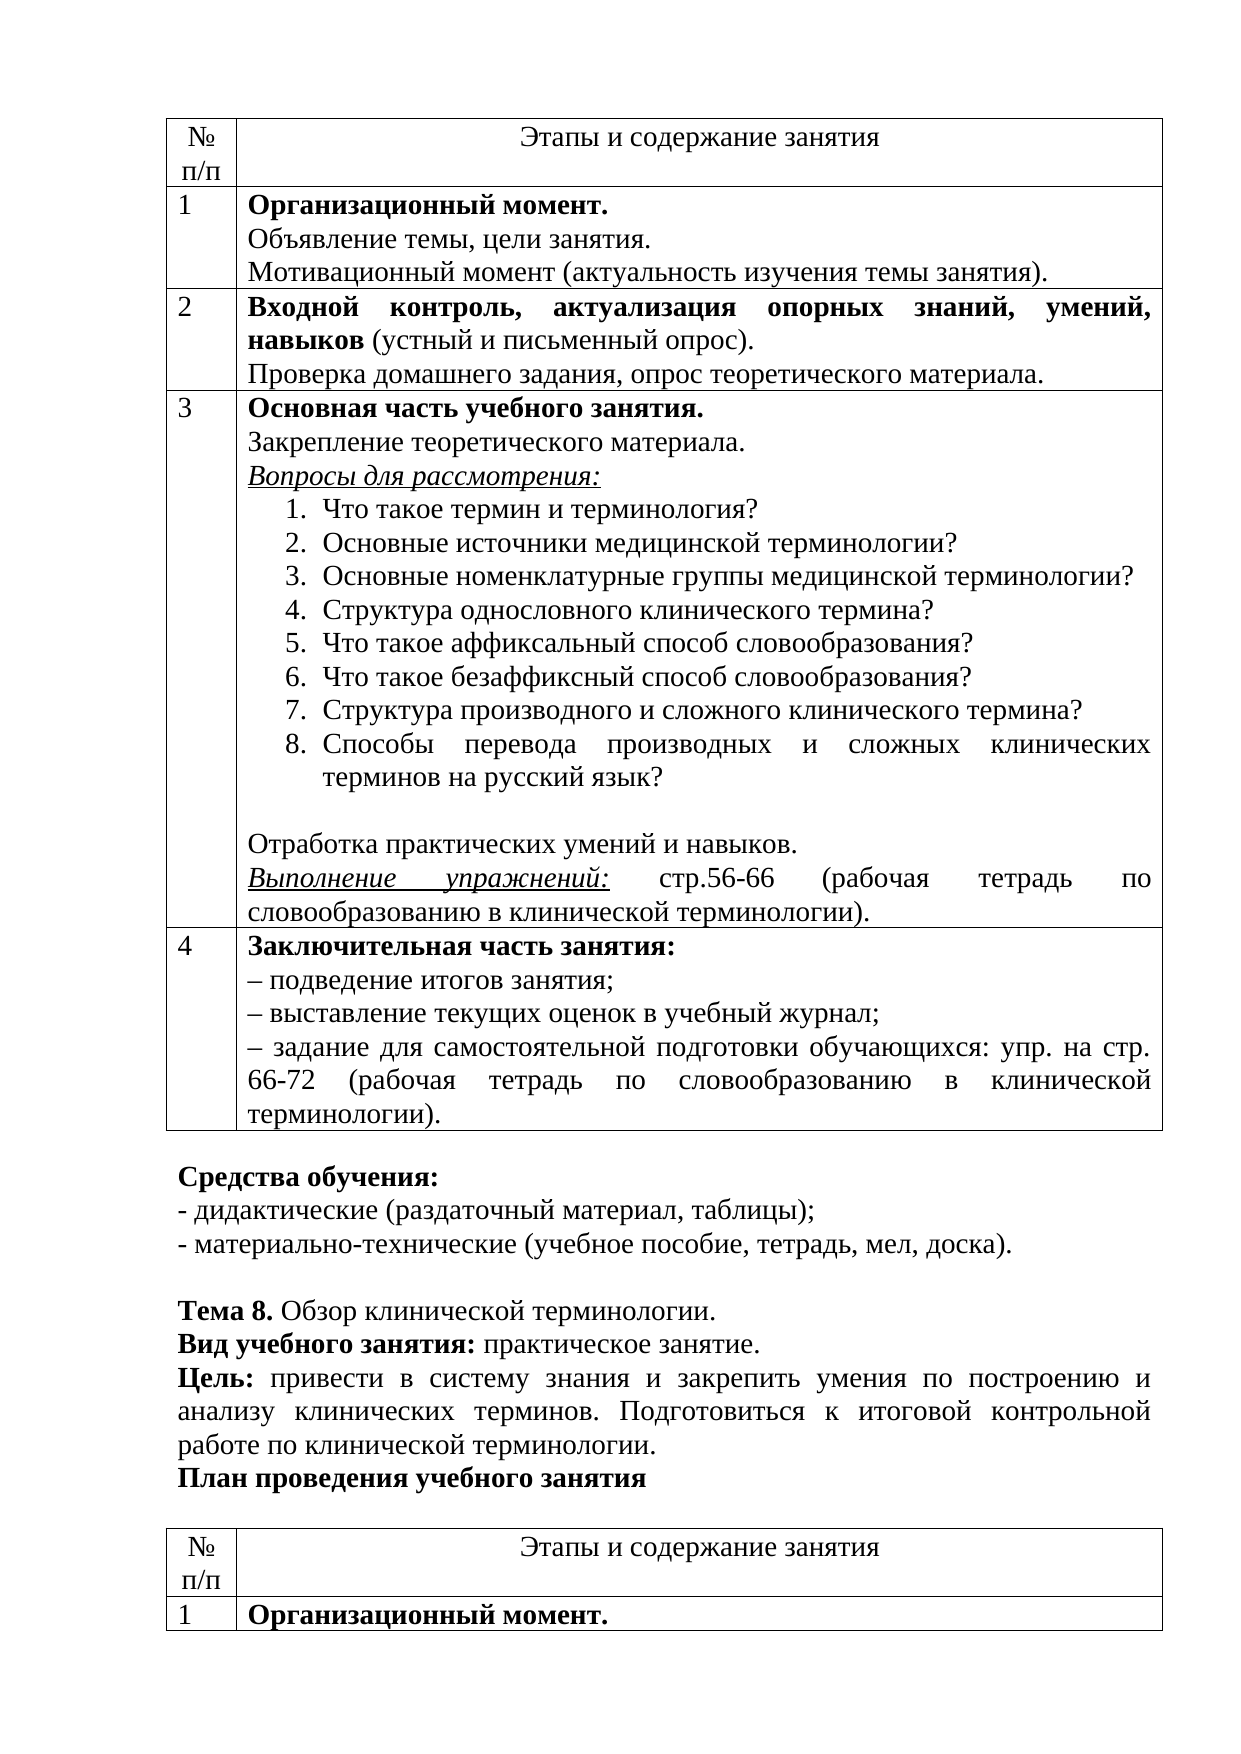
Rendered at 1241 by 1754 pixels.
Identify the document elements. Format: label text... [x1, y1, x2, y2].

text Тема 8. Обзор клинической терминологии. [177, 1293, 1152, 1326]
table_cell Организационный момент. Объявление темы, цели занятия. Мотивационный момент (актуальность изучения темы занятия). [237, 187, 1162, 288]
text План проведения учебного занятия [177, 1461, 1152, 1494]
table_cell 1 [167, 1597, 236, 1630]
table_cell Основная часть учебного занятия. Закрепление теоретического материала. Вопросы для рассмотрения: Что такое термин и терминология? Основные источники медицинской терминологии? Основные номенклатурные группы медицинской терминологии? Структура однословного клинического термина? Что такое аффиксальный способ словообразования? Что такое безаффиксный способ словообразования? Структура производного и сложного клинического термина? Способы перевода производных и сложных клинических терминов на русский язык? Отработка практических умений и навыков. Выполнение упражнений: стр.56-66 (рабочая тетрадь по словообразованию в клинической терминологии). [237, 391, 1162, 927]
table_cell 3 [167, 391, 236, 927]
table_header Этапы и содержание занятия [237, 1529, 1162, 1596]
text - дидактические (раздаточный материал, таблицы); [177, 1192, 1152, 1226]
text Цель: привести в систему знания и закрепить умения по построению и анализу клинических терминов. Подготовиться к итоговой контрольной работе по клинической терминологии. [177, 1360, 1152, 1461]
table_cell 4 [167, 928, 236, 1129]
text Средства обучения: [177, 1159, 1152, 1192]
text Вид учебного занятия: практическое занятие. [177, 1326, 1152, 1360]
table_header Этапы и содержание занятия [237, 119, 1162, 186]
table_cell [237, 1597, 1162, 1630]
table_cell Входной контроль, актуализация опорных знаний, умений, навыков (устный и письменный опрос). Проверка домашнего задания, опрос теоретического материала. [237, 289, 1162, 389]
table_cell Заключительная часть занятия: – подведение итогов занятия; – выставление текущих оценок в учебный журнал; – задание для самостоятельной подготовки обучающихся: упр. на стр. 66-72 (рабочая тетрадь по словообразованию в клинической терминологии). [237, 928, 1162, 1129]
table_cell 2 [167, 289, 236, 389]
table_header № п/п [167, 119, 236, 186]
table_header № п/п [167, 1529, 236, 1596]
text - материально-технические (учебное пособие, тетрадь, мел, доска). [177, 1226, 1152, 1259]
table_cell 1 [167, 187, 236, 288]
